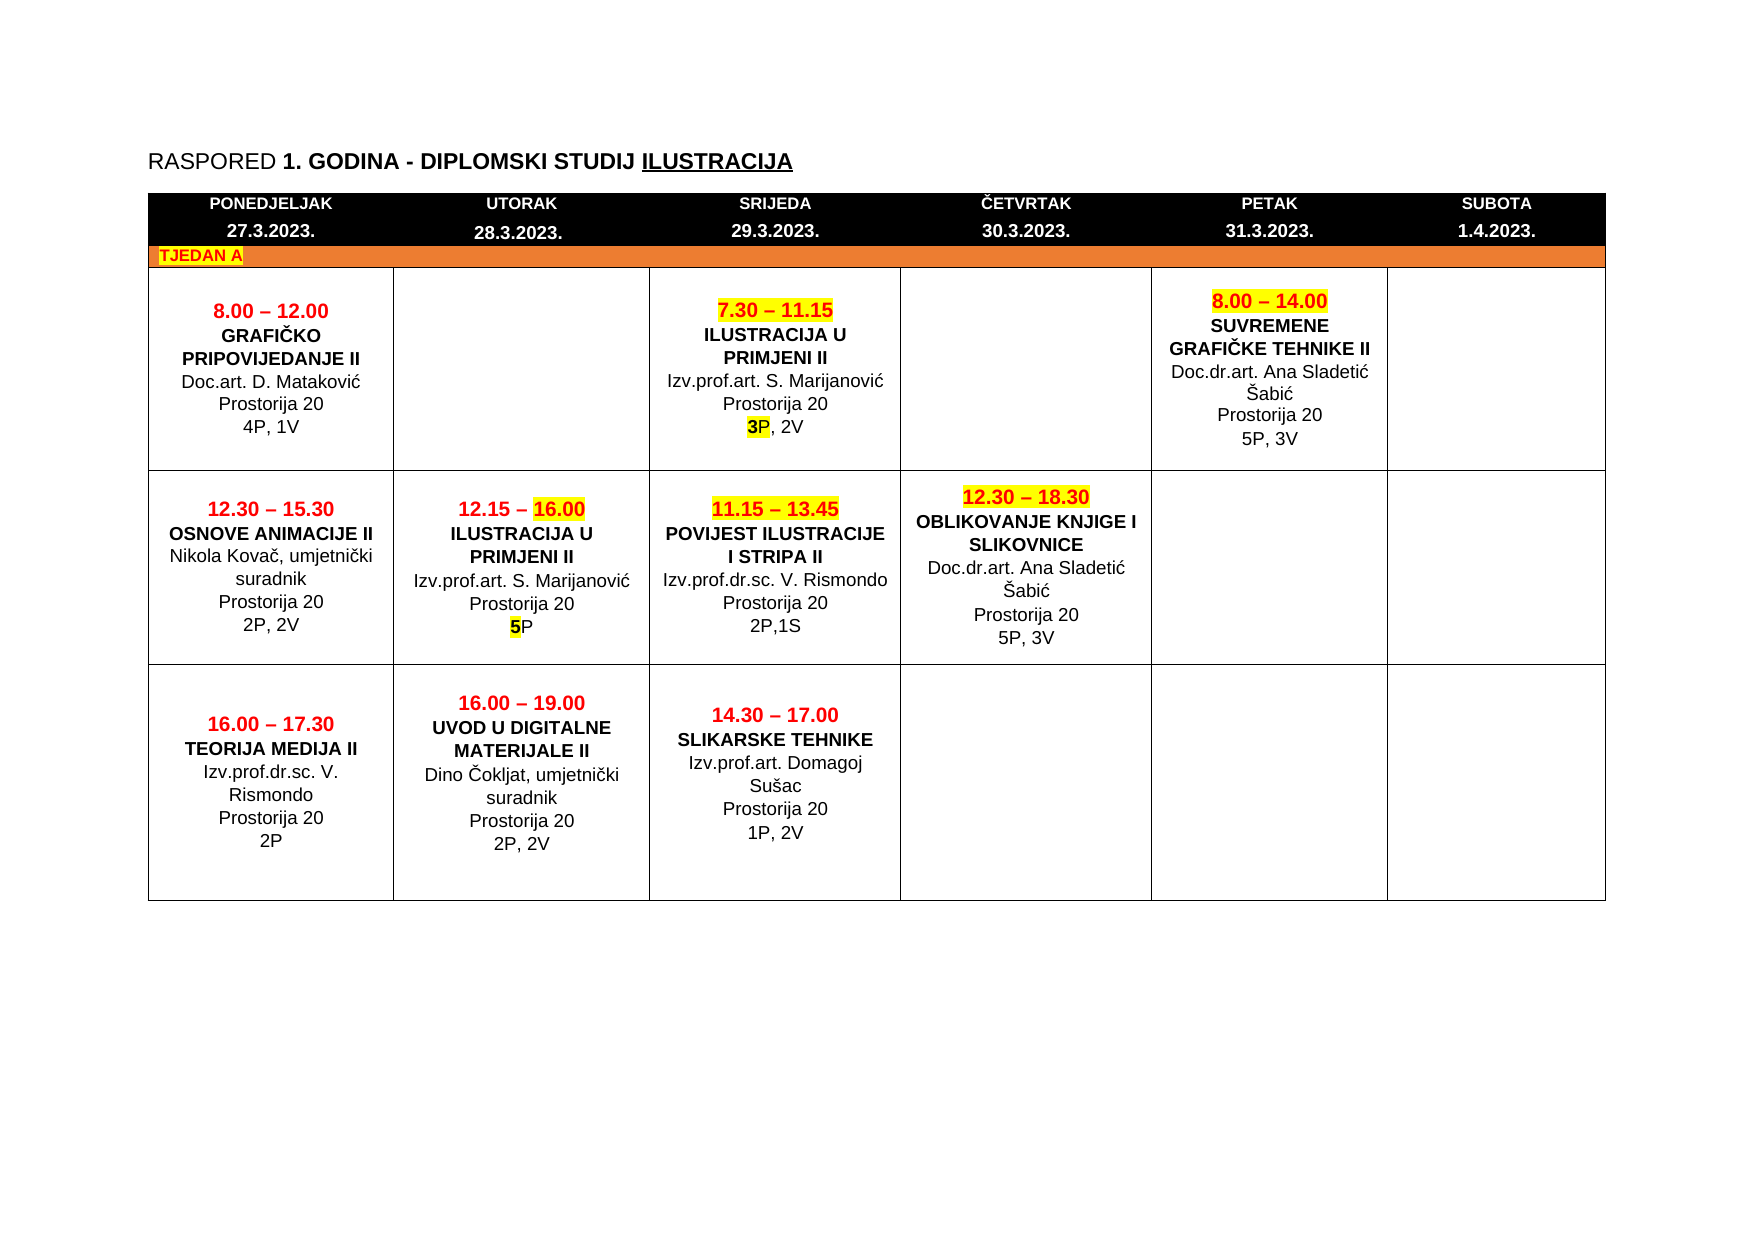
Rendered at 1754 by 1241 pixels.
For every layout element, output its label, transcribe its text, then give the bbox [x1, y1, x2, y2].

table_header PETAK [1152, 194, 1387, 215]
table_cell 27.3.2023. [149, 216, 393, 245]
table_cell [1388, 665, 1605, 900]
table_cell 7.30 – 11.15 ILUSTRACIJA U PRIMJENI II Izv.prof.art. S. Marijanović Prostorija 20 3P, 2V [650, 268, 900, 469]
table_cell [901, 665, 1151, 900]
text RASPORED 1. GODINA - DIPLOMSKI STUDIJ ILUSTRACIJA [148, 148, 1606, 174]
table_cell 30.3.2023. [901, 216, 1151, 245]
table_cell [901, 268, 1151, 469]
table_header ČETVRTAK [901, 194, 1151, 215]
table_cell 1.4.2023. [1388, 216, 1605, 245]
table_cell [1388, 268, 1605, 469]
table_cell 8.00 – 14.00 SUVREMENE GRAFIČKE TEHNIKE II Doc.dr.art. Ana Sladetić Šabić Prostorija 20 5P, 3V [1152, 268, 1387, 469]
table_cell 67.28.3.2023. 11. [394, 216, 649, 245]
table_cell 8.00 – 12.00 GRAFIČKO PRIPOVIJEDANJE II Doc.art. D. Mataković Prostorija 20 4P, 1V [149, 268, 393, 469]
table_cell 29.3.2023. [650, 216, 900, 245]
table_header PONEDJELJAK [149, 194, 393, 215]
table_cell [1152, 665, 1387, 900]
table_cell TJEDAN A [149, 246, 1605, 267]
table_cell 12.30 – 15.30 OSNOVE ANIMACIJE II Nikola Kovač, umjetnički suradnik Prostorija 20 2P, 2V [149, 471, 393, 664]
table_header UTORAK [394, 194, 649, 215]
table_cell 16.00 – 19.00 UVOD U DIGITALNE MATERIJALE II Dino Čokljat, umjetnički suradnik Prostorija 20 2P, 2V [394, 665, 649, 900]
table_cell [1388, 471, 1605, 664]
table_cell [394, 268, 649, 469]
table_cell 11.15 – 13.45 POVIJEST ILUSTRACIJE I STRIPA II Izv.prof.dr.sc. V. Rismondo Prostorija 20 2P,1S [650, 471, 900, 664]
table_cell 16.00 – 17.30 TEORIJA MEDIJA II Izv.prof.dr.sc. V. Rismondo Prostorija 20 2P [149, 665, 393, 900]
table_cell 12.30 – 18.30 OBLIKOVANJE KNJIGE I SLIKOVNICE Doc.dr.art. Ana Sladetić Šabić Prostorija 20 5P, 3V [901, 471, 1151, 664]
table_header SRIJEDA [650, 194, 900, 215]
table_cell 31.3.2023. [1152, 216, 1387, 245]
table_cell [1152, 471, 1387, 664]
table_cell 12.15 – 16.00 ILUSTRACIJA U PRIMJENI II Izv.prof.art. S. Marijanović Prostorija 20 5P [394, 471, 649, 664]
table_cell 14.30 – 17.00 SLIKARSKE TEHNIKE Izv.prof.art. Domagoj Sušac Prostorija 20 1P, 2V [650, 665, 900, 900]
table_header SUBOTA [1388, 194, 1605, 215]
